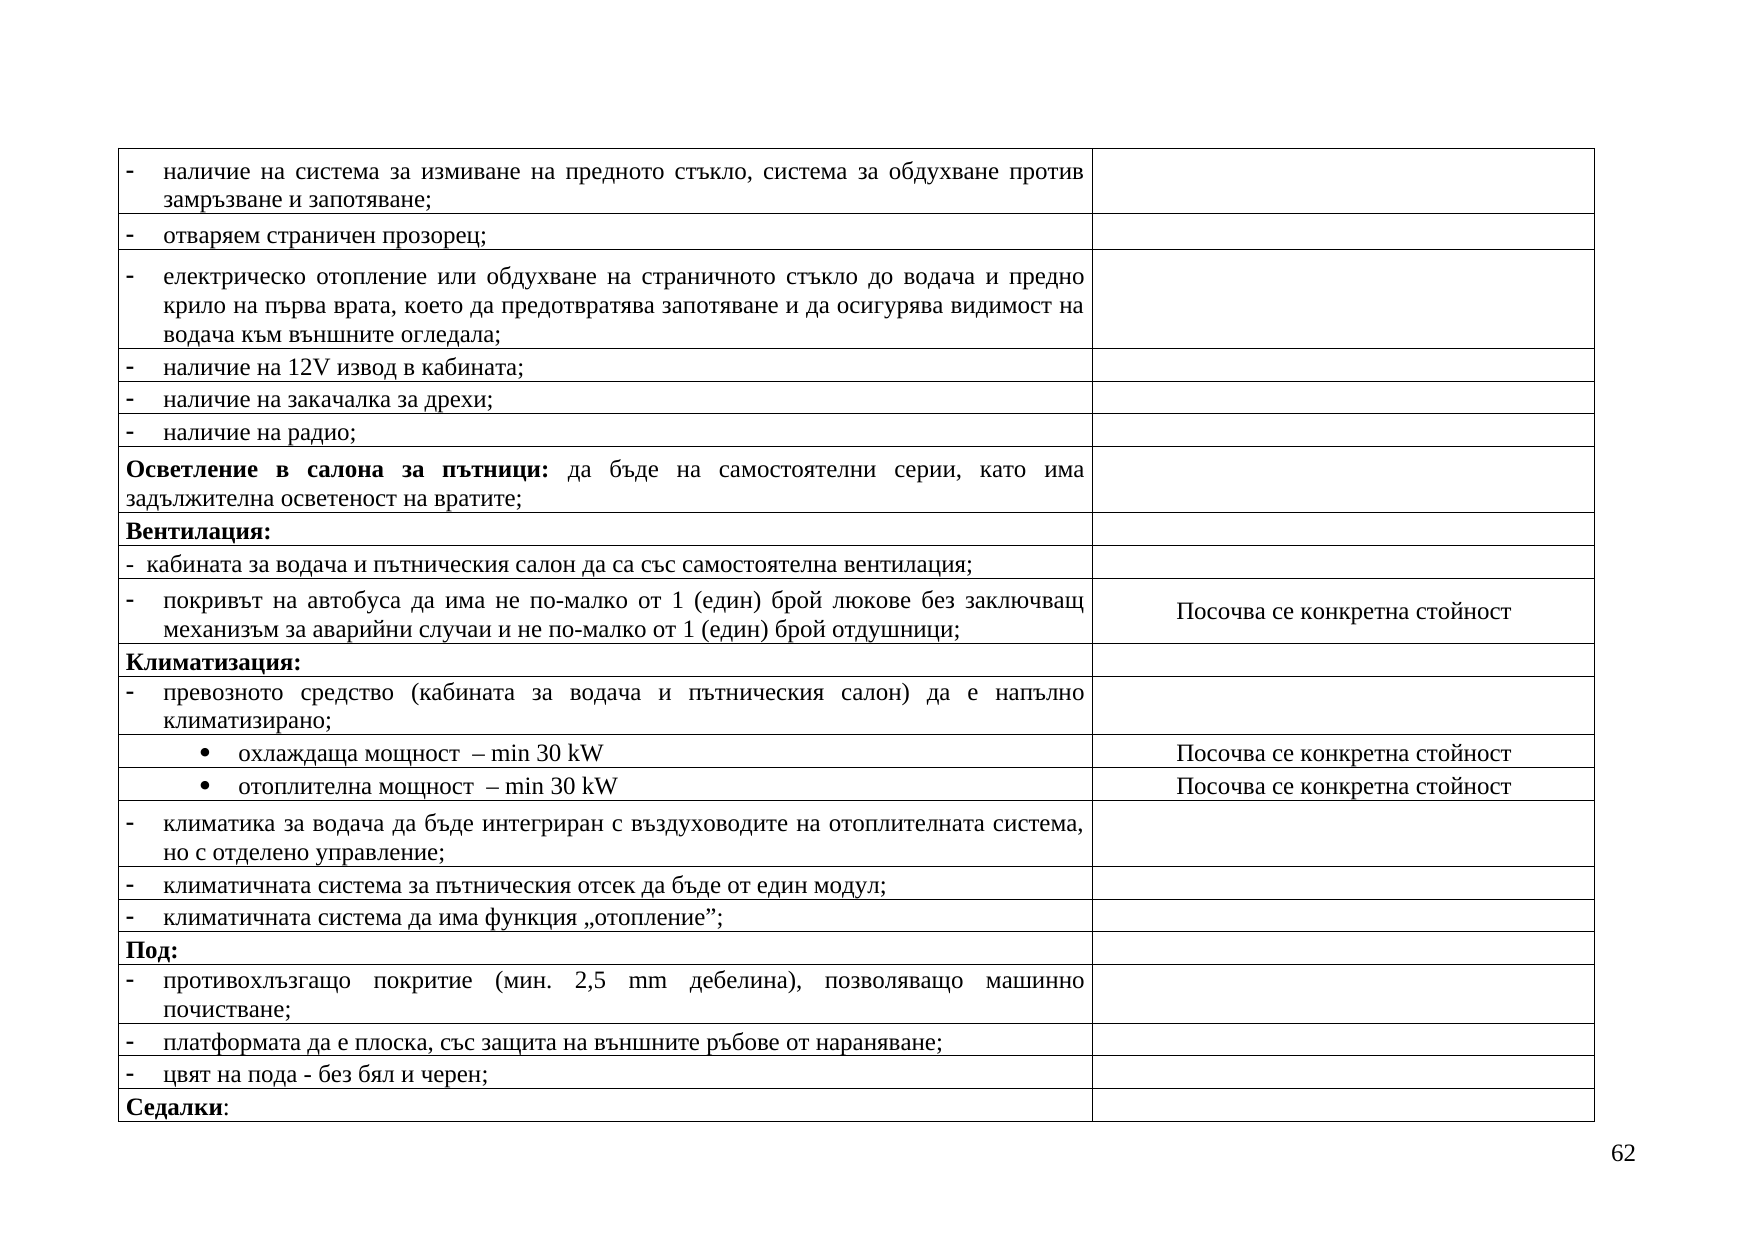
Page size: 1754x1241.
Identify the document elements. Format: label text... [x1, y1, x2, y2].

table_cell охлаждаща мощност – min 30 kW [119, 735, 1092, 767]
table_cell електрическо отопление или обдухване на страничното стъкло до водача и предно крило на първа врата, което да предотвратява запотяване и да осигурява видимост на водача към външните огледала; [119, 250, 1092, 348]
table_cell [1093, 214, 1594, 249]
table_cell наличие на 12V извод в кабината; [119, 349, 1092, 381]
table_cell [1093, 447, 1594, 512]
table_cell климатичната система за пътническия отсек да бъде от един модул; [119, 867, 1092, 898]
table_cell наличие на радио; [119, 414, 1092, 446]
table_cell - кабината за водача и пътническия салон да са със самостоятелна вентилация; [119, 546, 1092, 577]
table_cell наличие на система за измиване на предното стъкло, система за обдухване против замръзване и запотяване; [119, 149, 1092, 213]
table_cell климатичната система да има функция „отопление”; [119, 900, 1092, 931]
table_cell цвят на пода - без бял и черен; [119, 1056, 1092, 1088]
table_cell Осветление в салона за пътници: да бъде на самостоятелни серии, като има задължителна осветеност на вратите; [119, 447, 1092, 512]
table_cell [1093, 250, 1594, 348]
table_cell [1093, 965, 1594, 1023]
table_cell [1093, 932, 1594, 964]
table_cell [1093, 349, 1594, 381]
table_cell наличие на закачалка за дрехи; [119, 382, 1092, 413]
table_cell отваряем страничен прозорец; [119, 214, 1092, 249]
table_cell превозното средство (кабината за водача и пътническия салон) да е напълно климатизирано; [119, 677, 1092, 734]
table_cell [1093, 414, 1594, 446]
table_cell отоплителна мощност – min 30 kW [119, 768, 1092, 800]
table_cell противохлъзгащо покритие (мин. 2,5 mm дебелина), позволяващо машинно почистване; [119, 965, 1092, 1023]
table_cell [1093, 900, 1594, 931]
table_cell [1093, 546, 1594, 577]
table_cell [1093, 1024, 1594, 1055]
table_cell [1093, 1056, 1594, 1088]
table_cell [1093, 644, 1594, 676]
table_cell Седалки: [119, 1089, 1092, 1121]
table_cell климатика за водача да бъде интегриран с въздуховодите на отоплителната система, но с отделено управление; [119, 801, 1092, 866]
table_cell Вентилация: [119, 513, 1092, 544]
table_cell Под: [119, 932, 1092, 964]
table_cell Климатизация: [119, 644, 1092, 676]
table_cell [1093, 677, 1594, 734]
table_cell покривът на автобуса да има не по-малко от 1 (един) брой люкове без заключващ механизъм за аварийни случаи и не по-малко от 1 (един) брой отдушници; [119, 579, 1092, 643]
table_cell [1093, 149, 1594, 213]
table_cell [1093, 801, 1594, 866]
table_cell Посочва се конкретна стойност [1093, 735, 1594, 767]
table_cell [1093, 382, 1594, 413]
table_cell Посочва се конкретна стойност [1093, 768, 1594, 800]
table_cell платформата да е плоска, със защита на външните ръбове от нараняване; [119, 1024, 1092, 1055]
table_cell Посочва се конкретна стойност [1093, 579, 1594, 643]
table_cell [1093, 1089, 1594, 1121]
table_cell [1093, 513, 1594, 544]
table_cell [1093, 867, 1594, 898]
